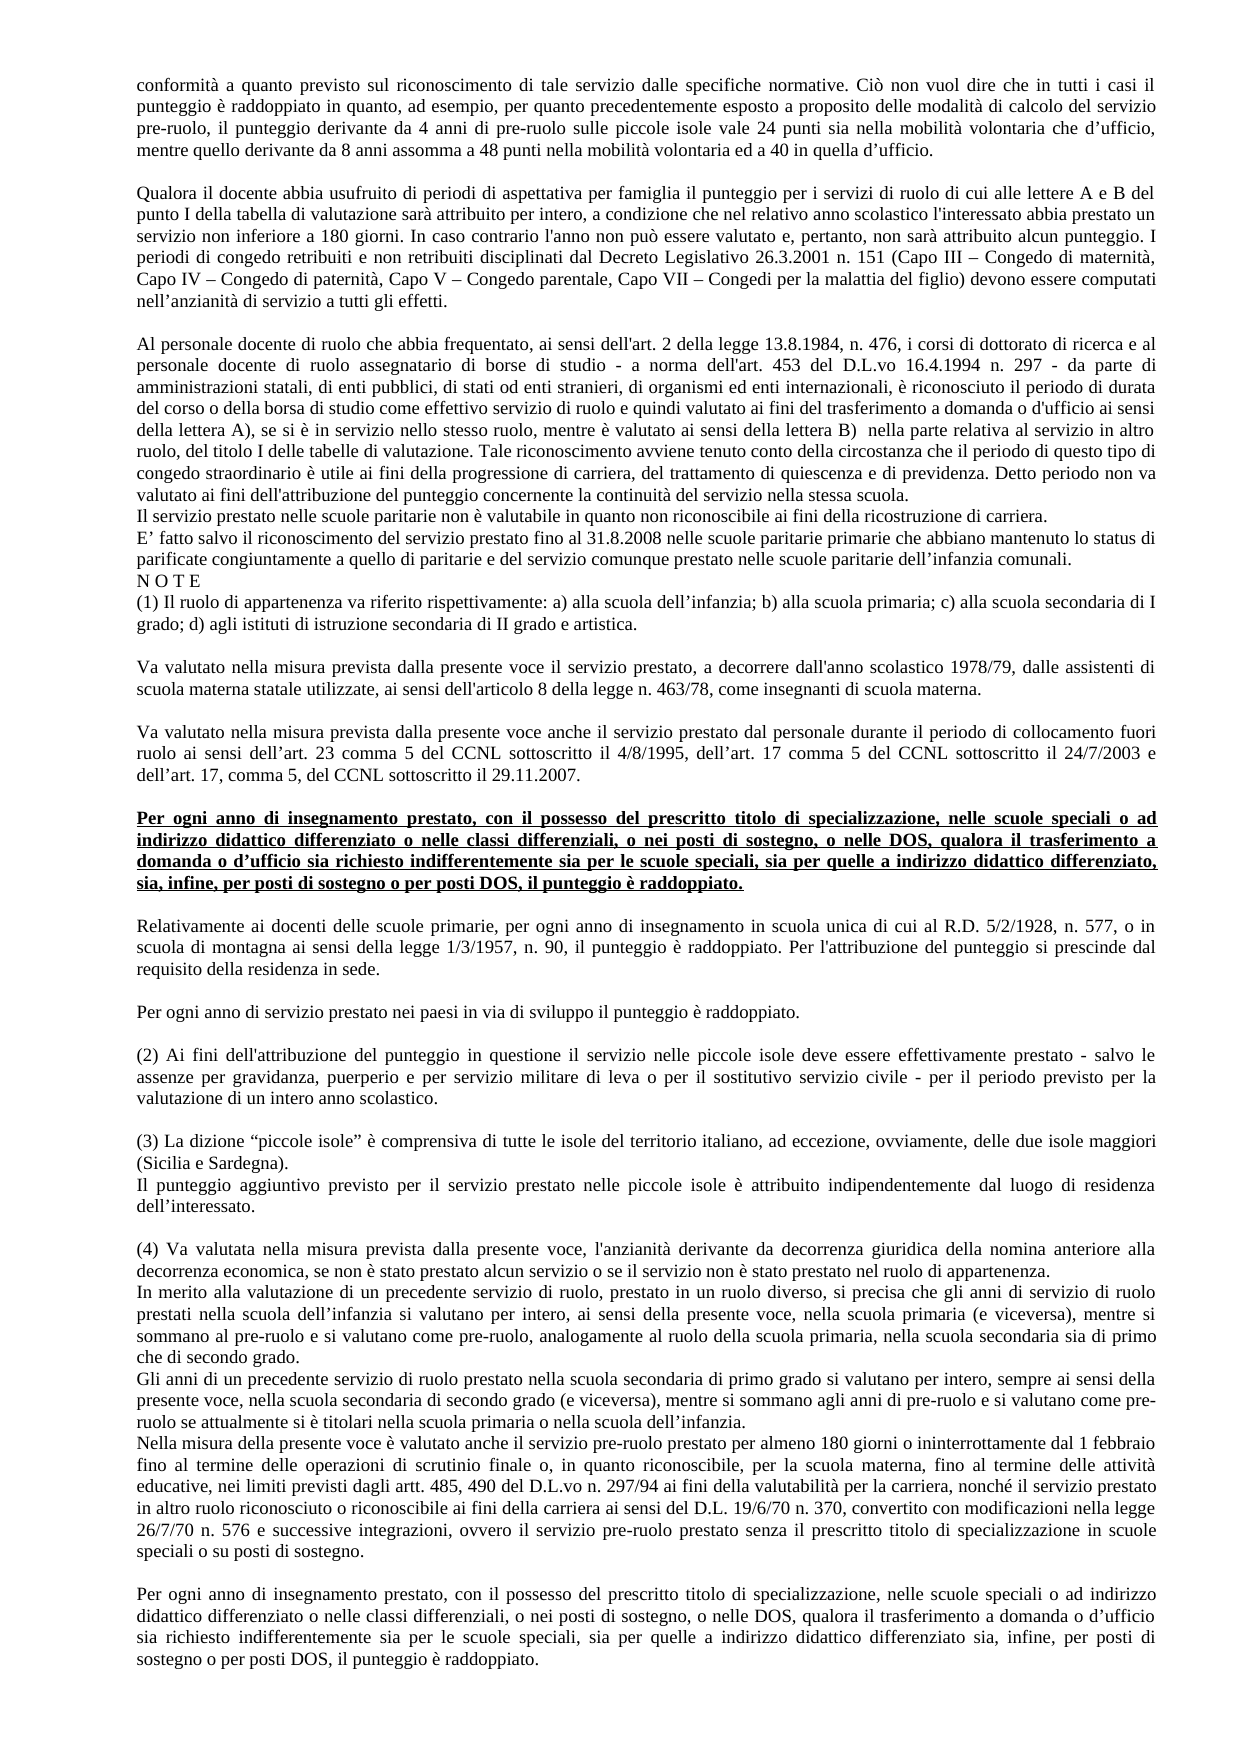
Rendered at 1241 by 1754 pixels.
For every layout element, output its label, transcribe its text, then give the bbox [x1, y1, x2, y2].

text Va valutato nella misura prevista dalla presente voce il servizio prestato, a decorrere dall'anno scolastico 1978/79, dalle assistenti di scuola materna statale utilizzate, ai sensi dell'articolo 8 della legge n. 463/78, come insegnanti di scuola materna. [136, 656, 1158, 699]
text Qualora il docente abbia usufruito di periodi di aspettativa per famiglia il punteggio per i servizi di ruolo di cui alle lettere A e B del punto I della tabella di valutazione sarà attribuito per intero, a condizione che nel relativo anno scolastico l'interessato abbia prestato un servizio non inferiore a 180 giorni. In caso contrario l'anno non può essere valutato e, pertanto, non sarà attribuito alcun punteggio. I periodi di congedo retribuiti e non retribuiti disciplinati dal Decreto Legislativo 26.3.2001 n. 151 (Capo III – Congedo di maternità, Capo IV – Congedo di paternità, Capo V – Congedo parentale, Capo VII – Congedi per la malattia del figlio) devono essere computati nell’anzianità di servizio a tutti gli effetti. [136, 182, 1158, 311]
text Gli anni di un precedente servizio di ruolo prestato nella scuola secondaria di primo grado si valutano per intero, sempre ai sensi della presente voce, nella scuola secondaria di secondo grado (e viceversa), mentre si sommano agli anni di pre-ruolo e si valutano come pre-ruolo se attualmente si è titolari nella scuola primaria o nella scuola dell’infanzia. [136, 1368, 1158, 1432]
text (4) Va valutata nella misura prevista dalla presente voce, l'anzianità derivante da decorrenza giuridica della nomina anteriore alla decorrenza economica, se non è stato prestato alcun servizio o se il servizio non è stato prestato nel ruolo di appartenenza. [136, 1238, 1158, 1281]
text (3) La dizione “piccole isole” è comprensiva di tutte le isole del territorio italiano, ad eccezione, ovviamente, delle due isole maggiori (Sicilia e Sardegna). [136, 1130, 1158, 1173]
text Nella misura della presente voce è valutato anche il servizio pre-ruolo prestato per almeno 180 giorni o ininterrottamente dal 1 febbraio fino al termine delle operazioni di scrutinio finale o, in quanto riconoscibile, per la scuola materna, fino al termine delle attività educative, nei limiti previsti dagli artt. 485, 490 del D.L.vo n. 297/94 ai fini della valutabilità per la carriera, nonché il servizio prestato in altro ruolo riconosciuto o riconoscibile ai fini della carriera ai sensi del D.L. 19/6/70 n. 370, convertito con modificazioni nella legge 26/7/70 n. 576 e successive integrazioni, ovvero il servizio pre-ruolo prestato senza il prescritto titolo di specializzazione in scuole speciali o su posti di sostegno. [136, 1432, 1158, 1562]
text N O T E [136, 570, 1158, 591]
text (2) Ai fini dell'attribuzione del punteggio in questione il servizio nelle piccole isole deve essere effettivamente prestato - salvo le assenze per gravidanza, puerperio e per servizio militare di leva o per il sostitutivo servizio civile - per il periodo previsto per la valutazione di un intero anno scolastico. [136, 1044, 1158, 1109]
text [136, 74, 1158, 160]
text Per ogni anno di insegnamento prestato, con il possesso del prescritto titolo di specializzazione, nelle scuole speciali o ad indirizzo didattico differenziato o nelle classi differenziali, o nei posti di sostegno, o nelle DOS, qualora il trasferimento a domanda o d’ufficio sia richiesto indifferentemente sia per le scuole speciali, sia per quelle a indirizzo didattico differenziato sia, infine, per posti di sostegno o per posti DOS, il punteggio è raddoppiato. [136, 1583, 1158, 1669]
text (1) Il ruolo di appartenenza va riferito rispettivamente: a) alla scuola dell’infanzia; b) alla scuola primaria; c) alla scuola secondaria di I grado; d) agli istituti di istruzione secondaria di II grado e artistica. [136, 591, 1158, 634]
text Relativamente ai docenti delle scuole primarie, per ogni anno di insegnamento in scuola unica di cui al R.D. 5/2/1928, n. 577, o in scuola di montagna ai sensi della legge 1/3/1957, n. 90, il punteggio è raddoppiato. Per l'attribuzione del punteggio si prescinde dal requisito della residenza in sede. [136, 915, 1158, 979]
text Al personale docente di ruolo che abbia frequentato, ai sensi dell'art. 2 della legge 13.8.1984, n. 476, i corsi di dottorato di ricerca e al personale docente di ruolo assegnatario di borse di studio - a norma dell'art. 453 del D.L.vo 16.4.1994 n. 297 - da parte di amministrazioni statali, di enti pubblici, di stati od enti stranieri, di organismi ed enti internazionali, è riconosciuto il periodo di durata del corso o della borsa di studio come effettivo servizio di ruolo e quindi valutato ai fini del trasferimento a domanda o d'ufficio ai sensi della lettera A), se si è in servizio nello stesso ruolo, mentre è valutato ai sensi della lettera B) nella parte relativa al servizio in altro ruolo, del titolo I delle tabelle di valutazione. Tale riconoscimento avviene tenuto conto della circostanza che il periodo di questo tipo di congedo straordinario è utile ai fini della progressione di carriera, del trattamento di quiescenza e di previdenza. Detto periodo non va valutato ai fini dell'attribuzione del punteggio concernente la continuità del servizio nella stessa scuola. [136, 333, 1158, 505]
text Il punteggio aggiuntivo previsto per il servizio prestato nelle piccole isole è attribuito indipendentemente dal luogo di residenza dell’interessato. [136, 1173, 1158, 1217]
text Per ogni anno di servizio prestato nei paesi in via di sviluppo il punteggio è raddoppiato. [136, 1001, 1158, 1023]
text Il servizio prestato nelle scuole paritarie non è valutabile in quanto non riconoscibile ai fini della ricostruzione di carriera. [136, 505, 1158, 527]
text E’ fatto salvo il riconoscimento del servizio prestato fino al 31.8.2008 nelle scuole paritarie primarie che abbiano mantenuto lo status di parificate congiuntamente a quello di paritarie e del servizio comunque prestato nelle scuole paritarie dell’infanzia comunali. [136, 527, 1158, 570]
text Va valutato nella misura prevista dalla presente voce anche il servizio prestato dal personale durante il periodo di collocamento fuori ruolo ai sensi dell’art. 23 comma 5 del CCNL sottoscritto il 4/8/1995, dell’art. 17 comma 5 del CCNL sottoscritto il 24/7/2003 e dell’art. 17, comma 5, del CCNL sottoscritto il 29.11.2007. [136, 721, 1158, 785]
text In merito alla valutazione di un precedente servizio di ruolo, prestato in un ruolo diverso, si precisa che gli anni di servizio di ruolo prestati nella scuola dell’infanzia si valutano per intero, ai sensi della presente voce, nella scuola primaria (e viceversa), mentre si sommano al pre-ruolo e si valutano come pre-ruolo, analogamente al ruolo della scuola primaria, nella scuola secondaria sia di primo che di secondo grado. [136, 1281, 1158, 1368]
